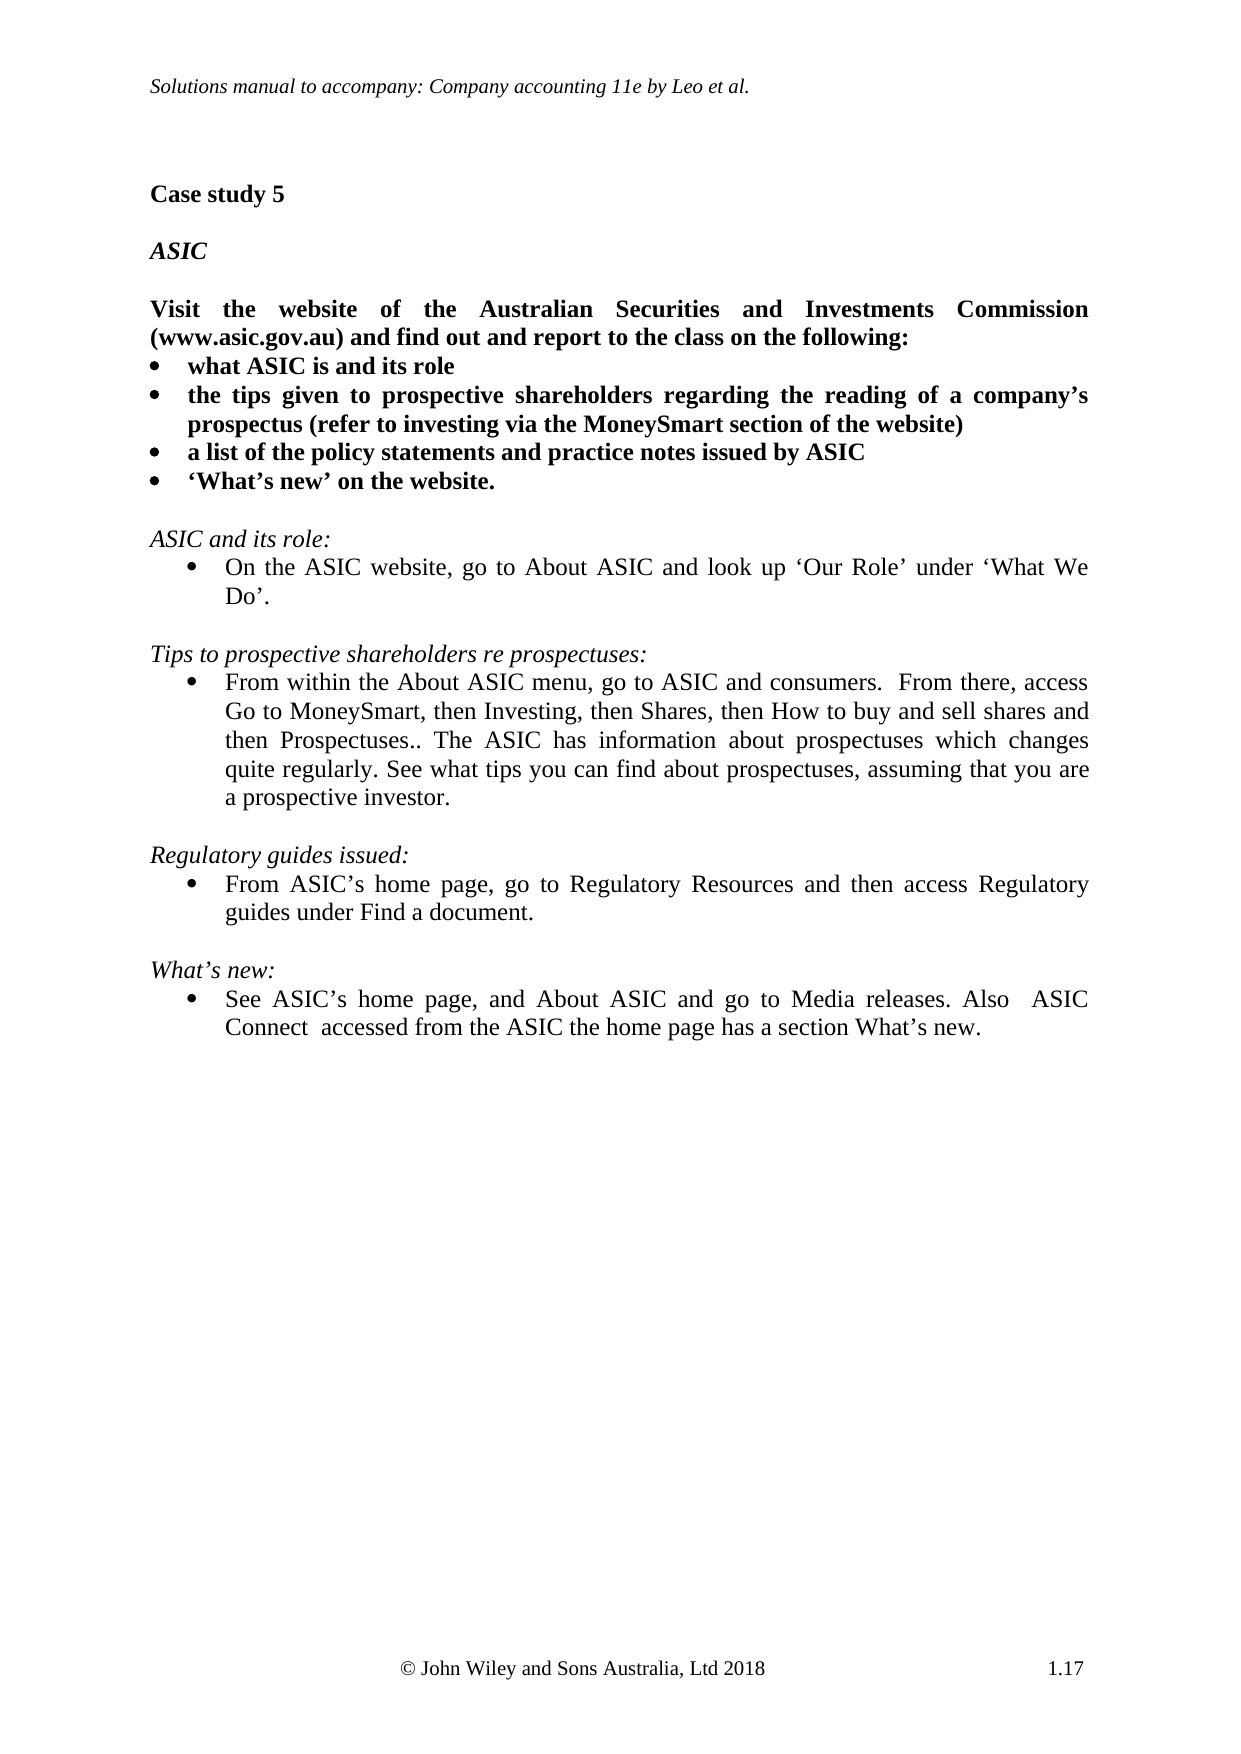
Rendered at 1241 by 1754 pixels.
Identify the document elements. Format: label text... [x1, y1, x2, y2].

list the tips given to prospective shareholders regarding the reading of a company’s prospectus (refer to investing via the MoneySmart section of the website) [150, 380, 1090, 437]
text ASIC [150, 236, 1090, 265]
list a list of the policy statements and practice notes issued by ASIC [150, 437, 1090, 466]
list From ASIC’s home page, go to Regulatory Resources and then access Regulatory guides under Find a document. [187, 869, 1090, 926]
list From within the About ASIC menu, go to ASIC and consumers. From there, access Go to MoneySmart, then Investing, then Shares, then How to buy and sell shares and then Prospectuses.. The ASIC has information about prospectuses which changes quite regularly. See what tips you can find about prospectuses, assuming that you are a prospective investor. [187, 667, 1090, 811]
list ‘What’s new’ on the website. [150, 466, 1090, 495]
text ASIC and its role: [150, 524, 1090, 552]
text Case study 5 [150, 179, 1090, 207]
text Tips to prospective shareholders re prospectuses: [150, 639, 1090, 667]
list what ASIC is and its role [150, 351, 1090, 380]
text Visit the website of the Australian Securities and Investments Commission (www.asic.gov.au) and find out and report to the class on the following: [150, 294, 1090, 351]
text What’s new: [150, 955, 1090, 984]
text Regulatory guides issued: [150, 840, 1090, 869]
list See ASIC’s home page, and About ASIC and go to Media releases. Also ASIC Connect accessed from the ASIC the home page has a section What’s new. [187, 984, 1090, 1041]
list On the ASIC website, go to About ASIC and look up ‘Our Role’ under ‘What We Do’. [187, 552, 1090, 610]
